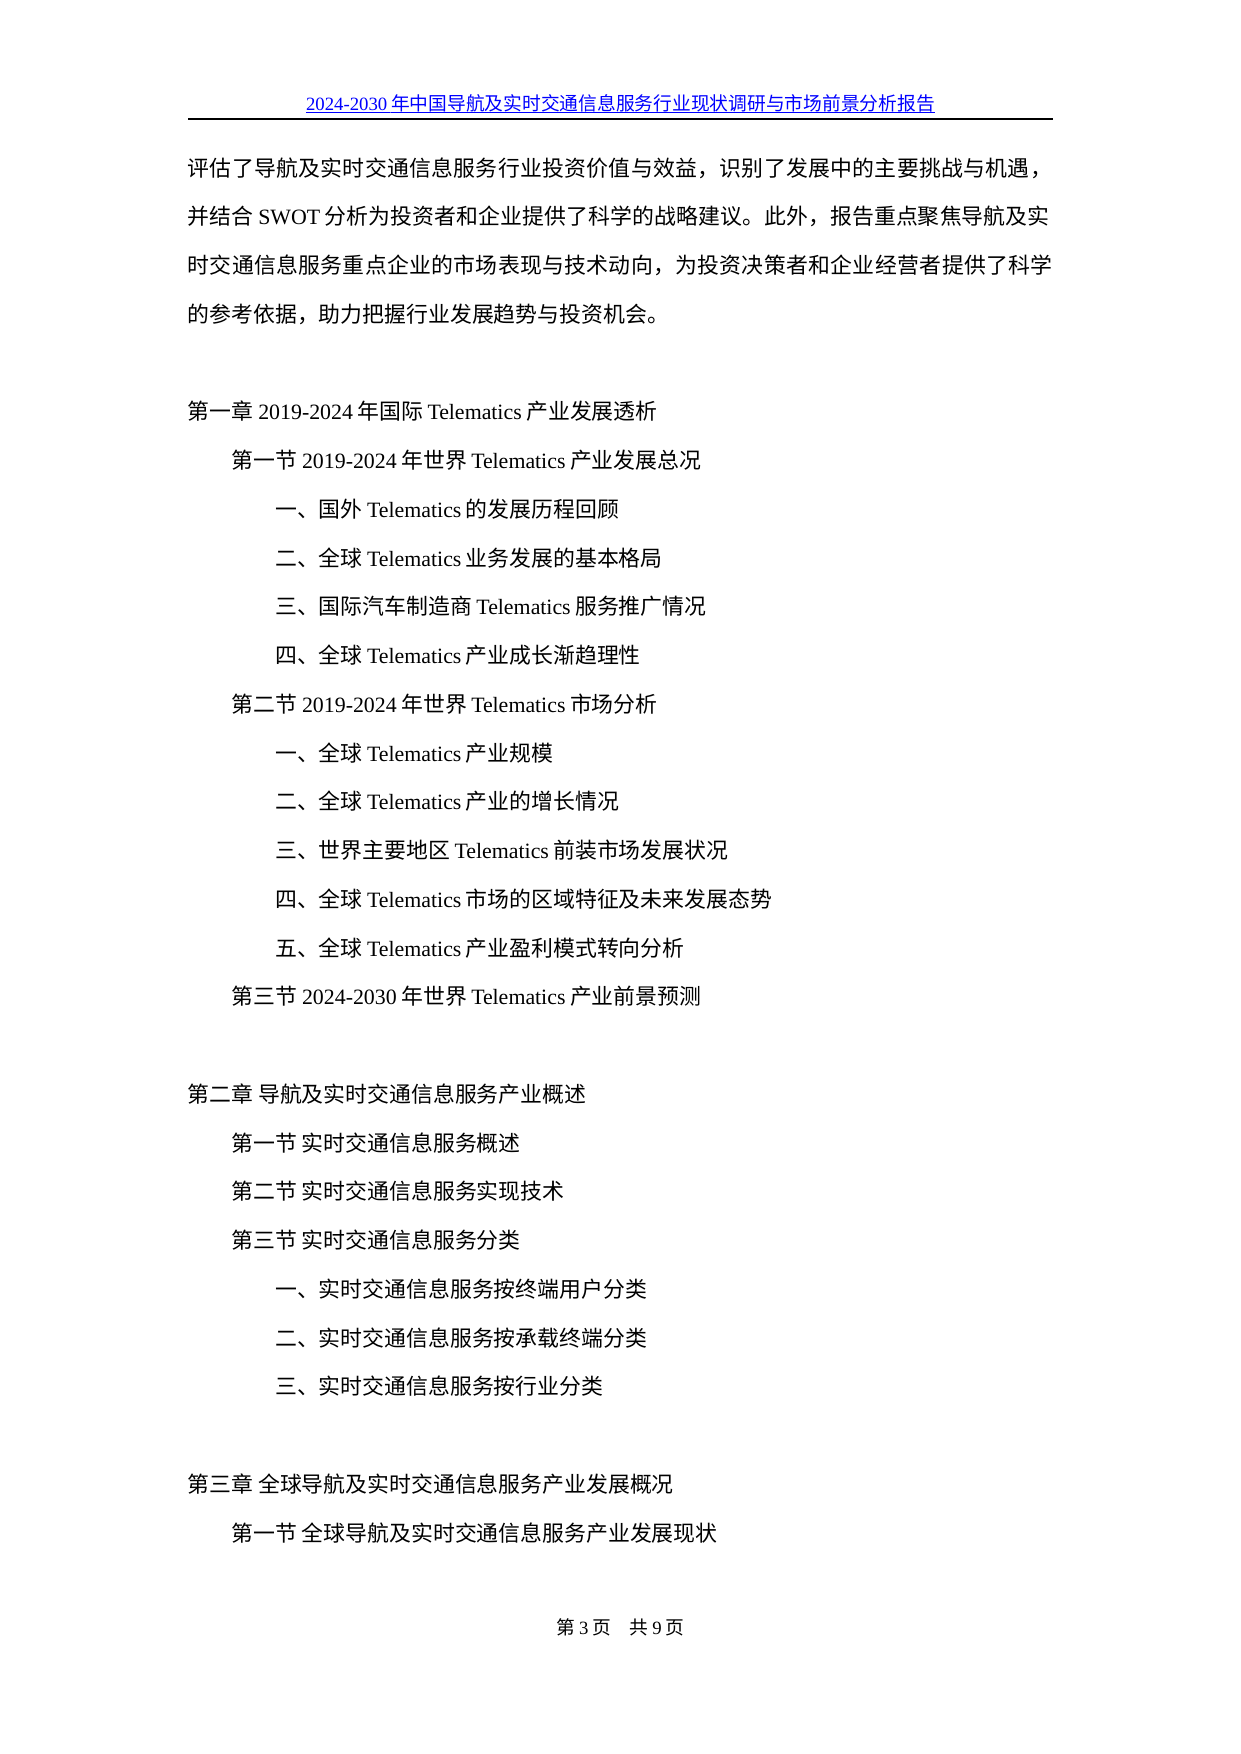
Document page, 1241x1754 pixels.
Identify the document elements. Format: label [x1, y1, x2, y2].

text [187, 150, 1053, 1548]
